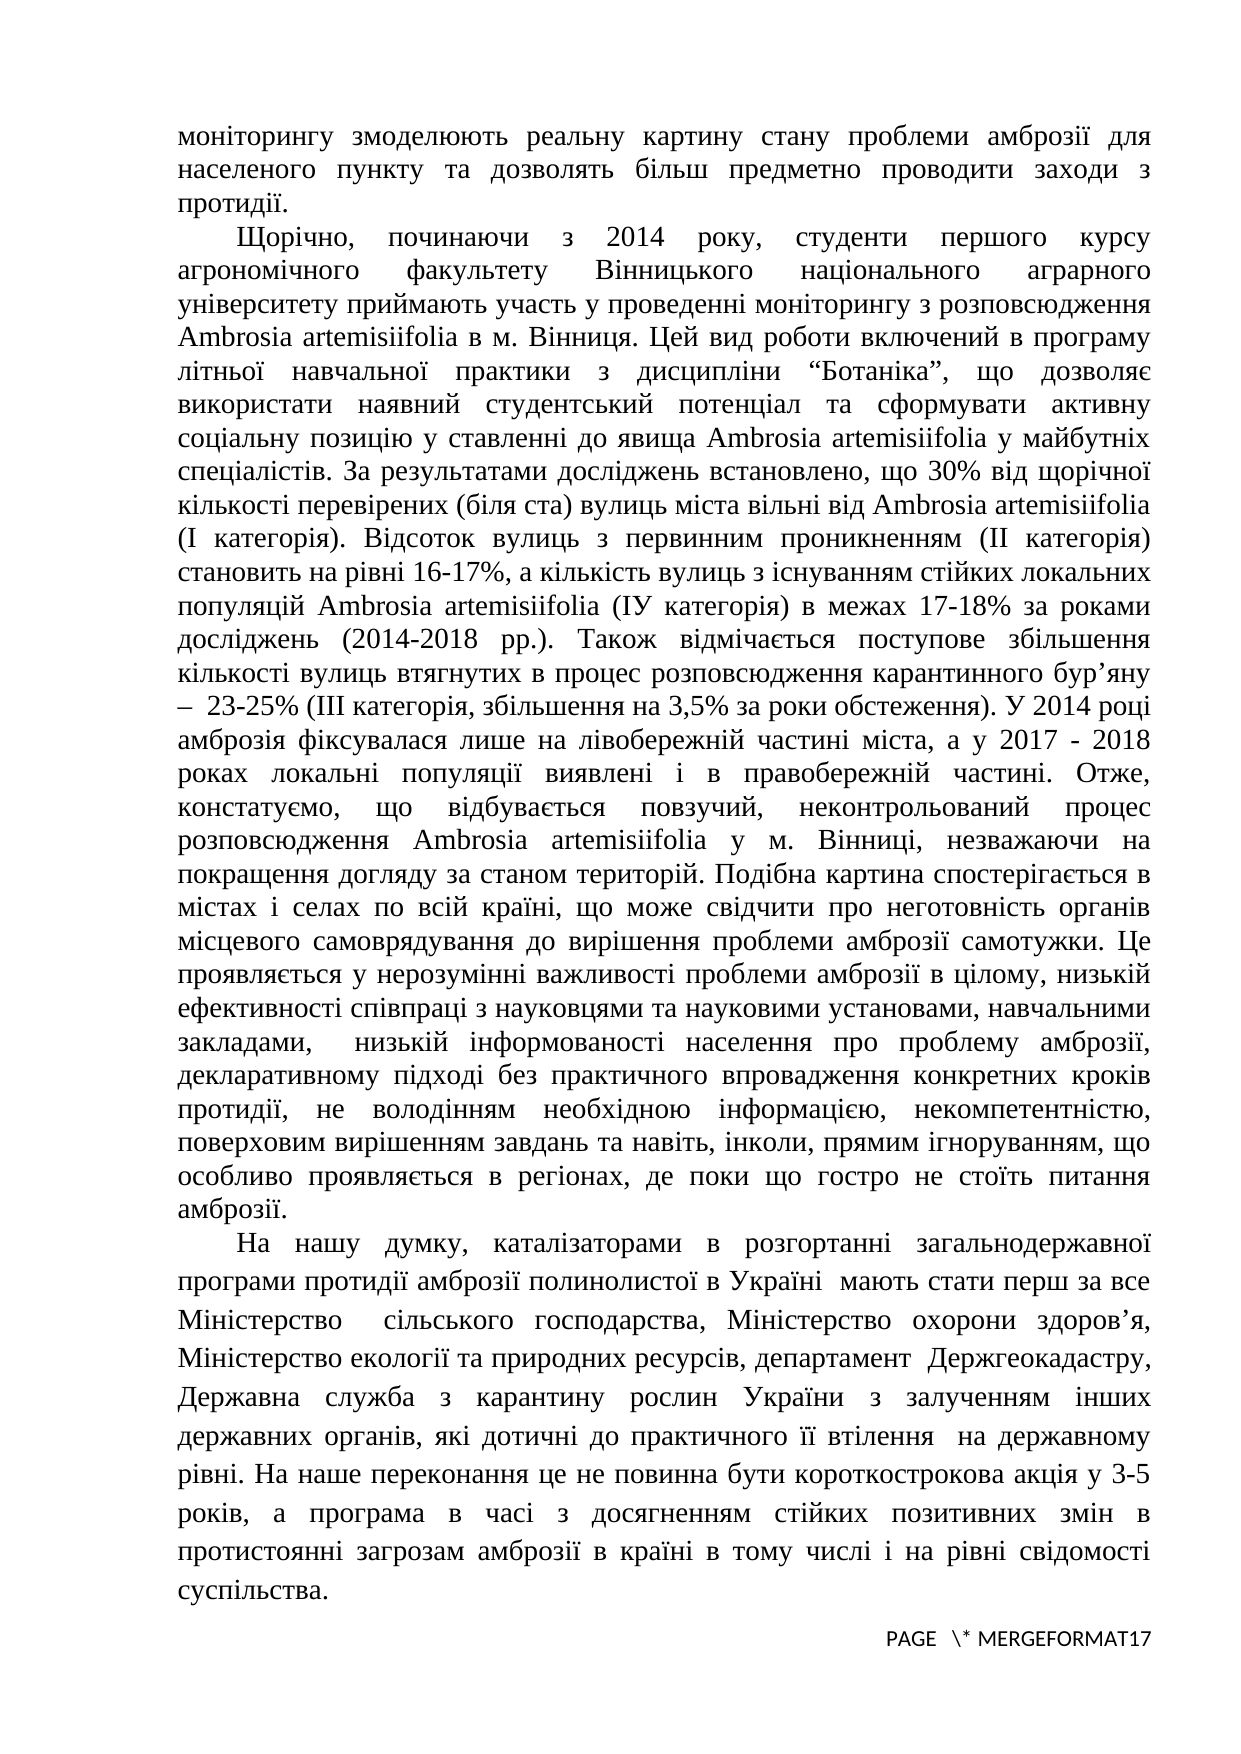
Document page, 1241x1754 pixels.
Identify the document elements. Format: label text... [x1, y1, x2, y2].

text На нашу думку, каталізаторами в розгортанні загальнодержавної програми протидії амброзії полинолистої в Україні мають стати перш за все Міністерство сільського господарства, Міністерство охорони здоров’я, Міністерство екології та природних ресурсів, департамент Держгеокадастру, Державна служба з карантину рослин України з залученням інших державних органів, які дотичні до практичного її втілення на державному рівні. На наше переконання це не повинна бути короткострокова акція у 3-5 років, а програма в часі з досягненням стійких позитивних змін в протистоянні загрозам амброзії в країні в тому числі і на рівні свідомості суспільства. [177, 1225, 1152, 1605]
text Щорічно, починаючи з 2014 року, студенти першого курсу агрономічного факультету Вінницького національного аграрного університету приймають участь у проведенні моніторингу з розповсюдження Ambrosia artemisiifolia в м. Вінниця. Цей вид роботи включений в програму літньої навчальної практики з дисципліни “Ботаніка”, що дозволяє використати наявний студентський потенціал та сформувати активну соціальну позицію у ставленні до явища Ambrosia artemisiifolia у майбутніх спеціалістів. За результатами досліджень встановлено, що 30% від щорічної кількості перевірених (біля ста) вулиць міста вільні від Ambrosia artemisiifolia (І категорія). Відсоток вулиць з первинним проникненням (ІІ категорія) становить на рівні 16-17%, а кількість вулиць з існуванням стійких локальних популяцій Ambrosia artemisiifolia (ІУ категорія) в межах 17-18% за роками досліджень (2014-2018 рр.). Також відмічається поступове збільшення кількості вулиць втягнутих в процес розповсюдження карантинного бур’яну – 23-25% (ІІІ категорія, збільшення на 3,5% за роки обстеження). У 2014 році амброзія фіксувалася лише на лівобережній частині міста, а у 2017 - 2018 роках локальні популяції виявлені і в правобережній частині. Отже, констатуємо, що відбувається повзучий, неконтрольований процес розповсюдження Ambrosia artemisiifolia у м. Вінниці, незважаючи на покращення догляду за станом територій. Подібна картина спостерігається в містах і селах по всій країні, що може свідчити про неготовність органів місцевого самоврядування до вирішення проблеми амброзії самотужки. Це проявляється у нерозумінні важливості проблеми амброзії в цілому, низькій ефективності співпраці з науковцями та науковими установами, навчальними закладами, низькій інформованості населення про проблему амброзії, декларативному підході без практичного впровадження конкретних кроків протидії, не володінням необхідною інформацією, некомпетентністю, поверховим вирішенням завдань та навіть, інколи, прямим ігноруванням, що особливо проявляється в регіонах, де поки що гостро не стоїть питання амброзії. [177, 219, 1152, 1225]
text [177, 118, 1152, 219]
